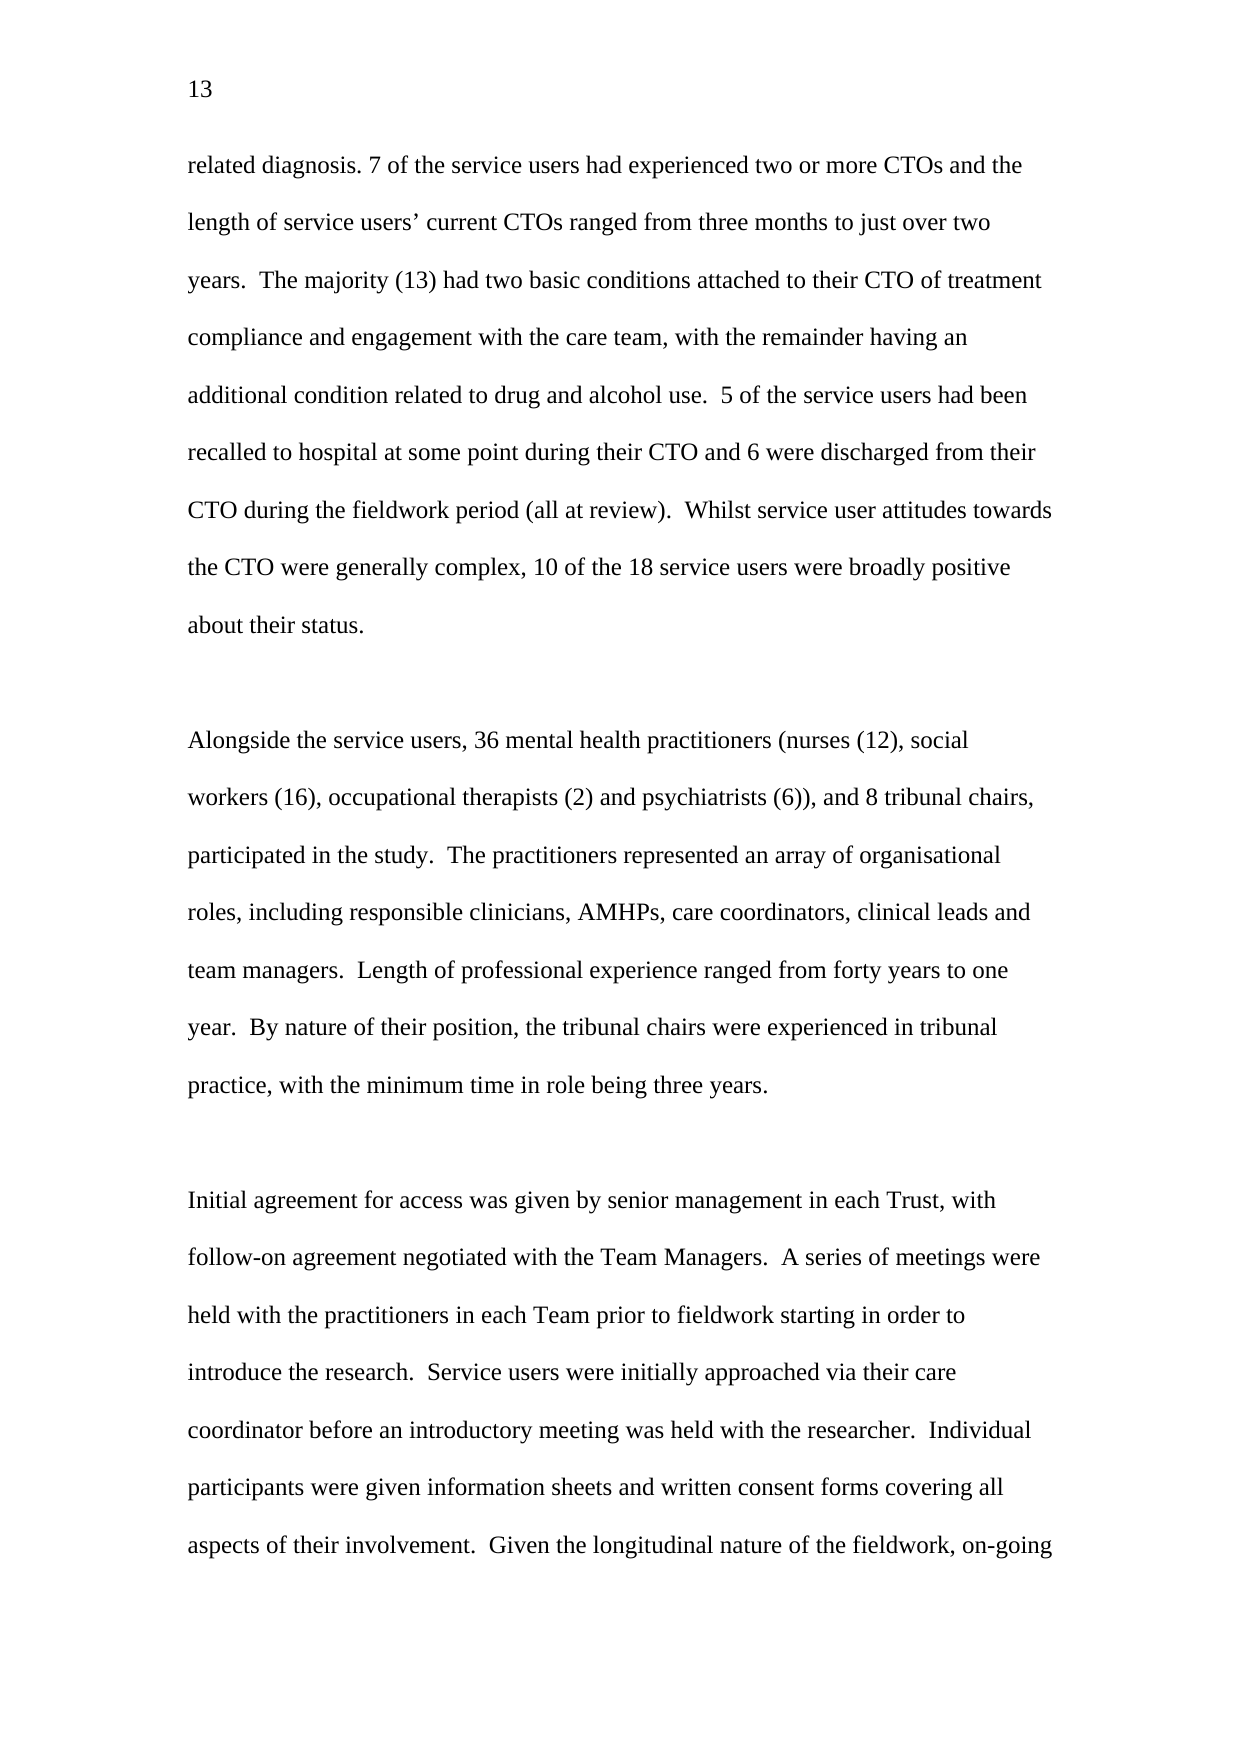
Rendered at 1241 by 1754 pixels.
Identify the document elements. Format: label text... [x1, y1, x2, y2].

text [187, 150, 1053, 639]
text Alongside the service users, 36 mental health practitioners (nurses (12), social workers (16), occupational therapists (2) and psychiatrists (6)), and 8 tribunal chairs, participated in the study. The practitioners represented an array of organisational roles, including responsible clinicians, AMHPs, care coordinators, clinical leads and team managers. Length of professional experience ranged from forty years to one year. By nature of their position, the tribunal chairs were experienced in tribunal practice, with the minimum time in role being three years. [187, 725, 1053, 1099]
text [187, 1185, 1053, 1559]
